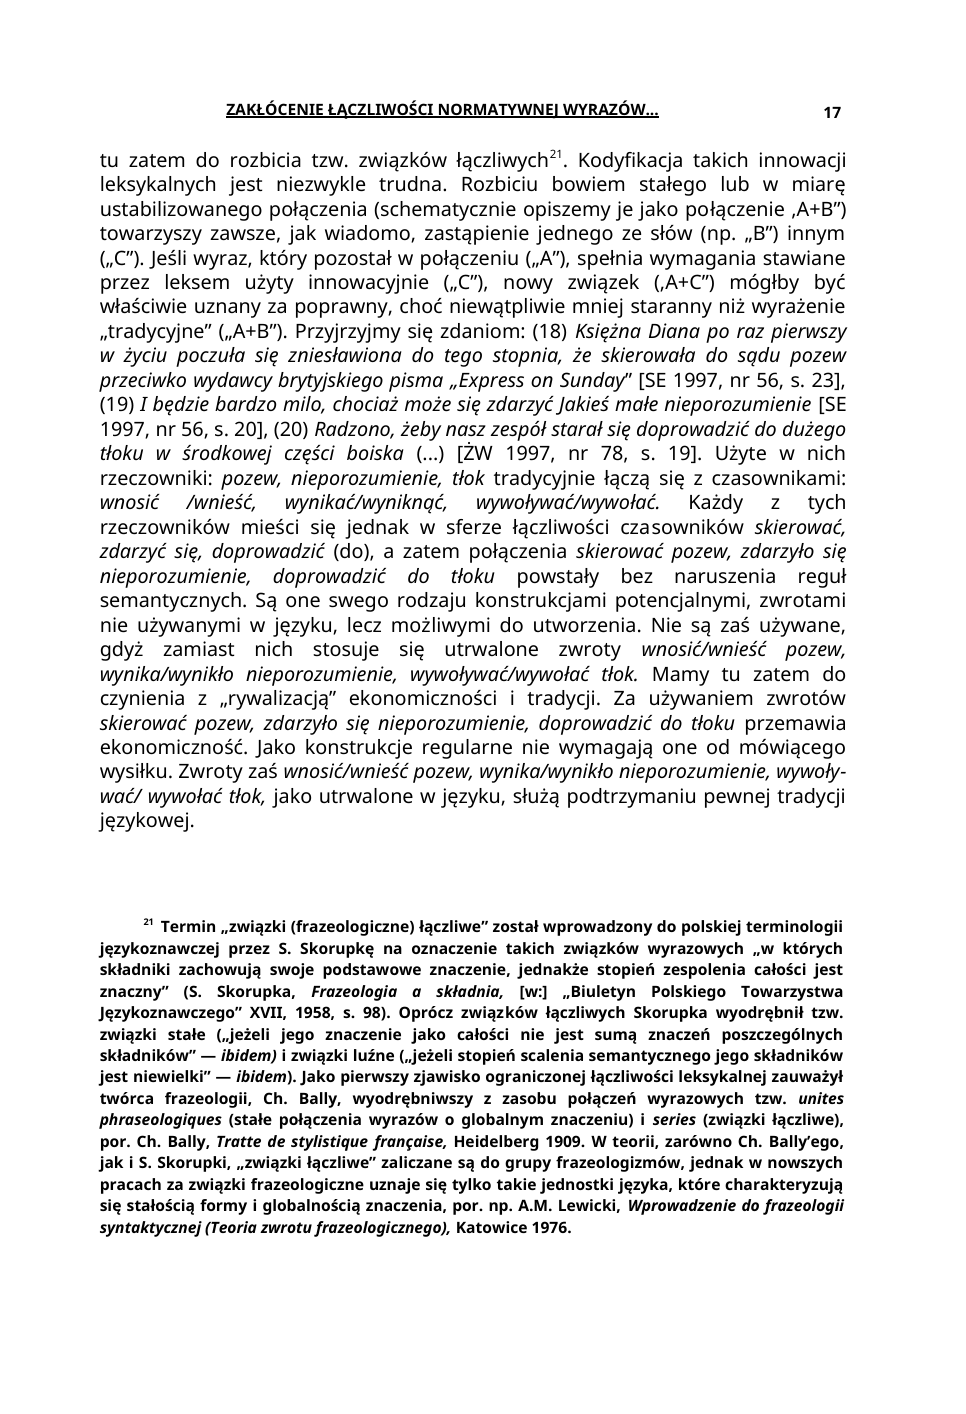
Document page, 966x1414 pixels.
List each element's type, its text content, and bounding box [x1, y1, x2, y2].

text ZAKŁÓCENIE ŁĄCZLIWOŚCI NORMATYWNEJ WYRAZÓW... [226, 103, 659, 116]
text 17 [823, 106, 841, 121]
text 21 Termin „związki (frazeologiczne) łączliwe” został wprowadzony do polskiej terminologii językoznawczej przez S. Skorupkę na oznaczenie takich związków wyrazowych „w których składniki zachowują swoje podstawowe znaczenie, jednakże stopień zespolenia całości jest znaczny” (S. Skorupka, Frazeologia a składnia, [w:] „Biuletyn Polskiego Towarzystwa Językoznawczego” XVII, 1958, s. 98). Oprócz związków łączliwych Skorupka wyodrębnił tzw. związki stałe („jeżeli jego znaczenie jako całości nie jest sumą znaczeń poszczególnych składników” — ibidem) i związki luźne („jeżeli stopień scalenia semantycznego jego składników jest niewielki” — ibidem). Jako pierwszy zjawisko ograniczonej łączliwości leksykalnej zauważył twórca frazeologii, Ch. Bally, wyodrębniwszy z zasobu połączeń wyrazowych tzw. unites phraseologiques (stałe połączenia wyrazów o globalnym znaczeniu) i series (związki łączliwe), por. Ch. Bally, Tratte de stylistique française, Heidelberg 1909. W teorii, zarówno Ch. Bally’ego, jak i S. Skorupki, „związki łączliwe” zaliczane są do grupy frazeologizmów, jednak w nowszych pracach za związki frazeologiczne uznaje się tylko takie jednostki języka, które charakteryzują się stałością formy i globalnością znaczenia, por. np. A.M. Lewicki, Wprowadzenie do frazeologii syntaktycznej (Teoria zwrotu frazeologicznego), Katowice 1976. [99, 916, 844, 1237]
text tu zatem do rozbicia tzw. związków łączliwych21. Kodyfikacja takich innowacji leksykalnych jest niezwykle trudna. Rozbiciu bowiem stałego lub w miarę ustabilizowanego połączenia (schematycznie opiszemy je jako połączenie ,A+B”) towarzyszy zawsze, jak wiadomo, zastąpienie jednego ze słów (np. „B”) innym („C”). Jeśli wyraz, który pozostał w połączeniu („A”), spełnia wymagania stawiane przez leksem użyty innowacyjnie („C”), nowy związek (,A+C”) mógłby być właściwie uznany za poprawny, choć niewątpliwie mniej staranny niż wyrażenie „tradycyjne” („A+B”). Przyjrzyjmy się zdaniom: (18) Księżna Diana po raz pierwszy w życiu poczuła się zniesławiona do tego stopnia, że skierowała do sądu pozew przeciwko wydawcy brytyjskiego pisma „Express on Sunday” [SE 1997, nr 56, s. 23], (19) I będzie bardzo milo, chociaż może się zdarzyć Jakieś małe nieporozumienie [SE 1997, nr 56, s. 20], (20) Radzono, żeby nasz zespół starał się doprowadzić do dużego tłoku w środkowej części boiska (...) [ŻW 1997, nr 78, s. 19]. Użyte w nich rzeczowniki: pozew, nieporozumienie, tłok tradycyjnie łączą się z czasownikami: wnosić /wnieść, wynikać/wyniknąć, wywoływać/wywołać. Każdy z tych rzeczowników mieści się jednak w sferze łączliwości czasowników skierować, zdarzyć się, doprowadzić (do), a zatem połączenia skierować pozew, zdarzyło się nieporozumienie, doprowadzić do tłoku powstały bez naruszenia reguł semantycznych. Są one swego rodzaju konstrukcjami potencjalnymi, zwrotami nie używanymi w języku, lecz możliwymi do utworzenia. Nie są zaś używane, gdyż zamiast nich stosuje się utrwalone zwroty wnosić/wnieść pozew, wynika/wynikło nieporozumienie, wywoływać/wywołać tłok. Mamy tu zatem do czynienia z „rywalizacją” ekonomiczności i tradycji. Za używaniem zwrotów skierować pozew, zdarzyło się nieporozumienie, doprowadzić do tłoku przemawia ekonomiczność. Jako konstrukcje regularne nie wymagają one od mówiącego wysiłku. Zwroty zaś wnosić/wnieść pozew, wynika/wynikło nieporozumienie, wywoływać/ wywołać tłok, jako utrwalone w języku, służą podtrzymaniu pewnej tradycji językowej. [99, 147, 847, 833]
